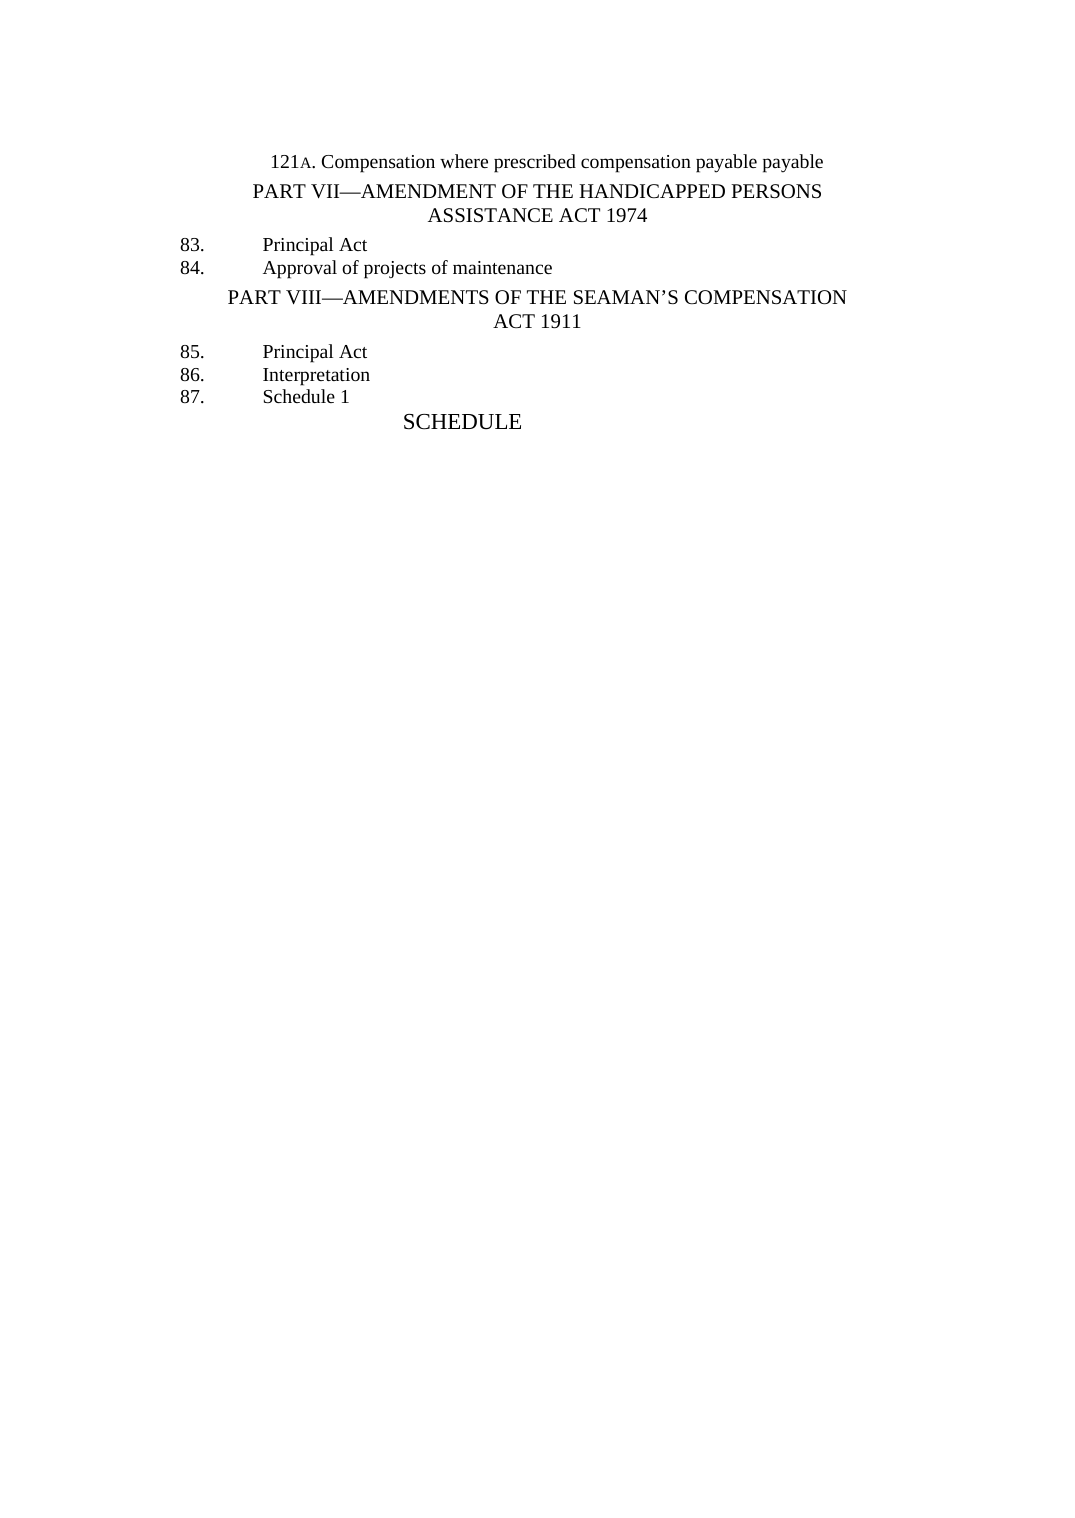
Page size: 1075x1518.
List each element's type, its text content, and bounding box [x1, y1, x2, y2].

text PART VII—AMENDMENT OF THE HANDICAPPED PERSONS ASSISTANCE ACT 1974 [210, 179, 865, 227]
text 83. Principal Act [180, 233, 925, 256]
text 86. Interpretation [180, 362, 925, 385]
text PART VIII—AMENDMENTS OF THE SEAMAN’S COMPENSATION ACT 1911 [210, 285, 865, 333]
text 84. Approval of projects of maintenance [180, 256, 925, 279]
text 85. Principal Act [180, 340, 925, 362]
text 87. Schedule 1 [180, 385, 925, 408]
text 121a. Compensation where prescribed compensation payable payable [270, 150, 925, 173]
text SCHEDULE [150, 408, 775, 434]
